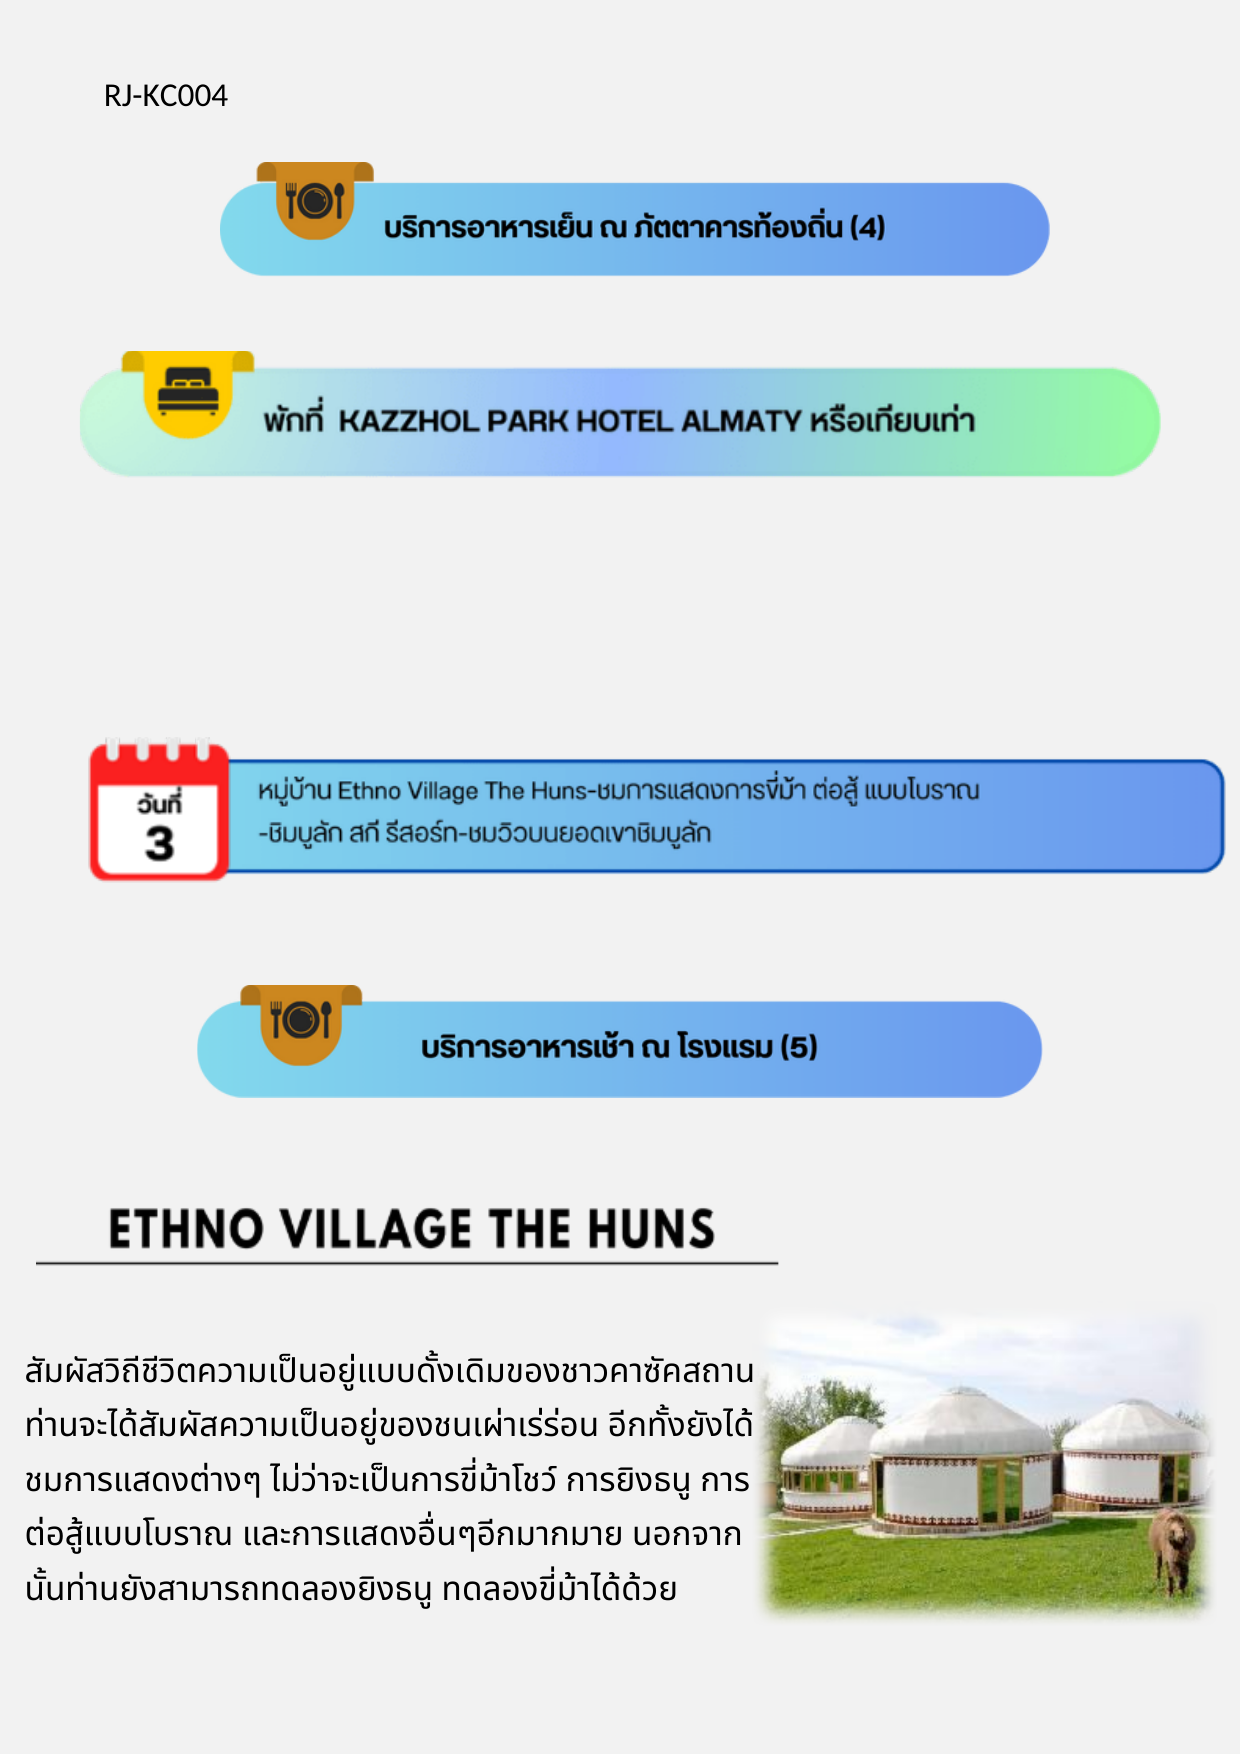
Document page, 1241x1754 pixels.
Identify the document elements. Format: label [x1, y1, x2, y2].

picture [220, 162, 1050, 277]
picture [197, 985, 1043, 1098]
picture [780, 1329, 1189, 1598]
picture [133, 755, 1241, 918]
picture [36, 1192, 779, 1282]
picture [79, 351, 1161, 478]
